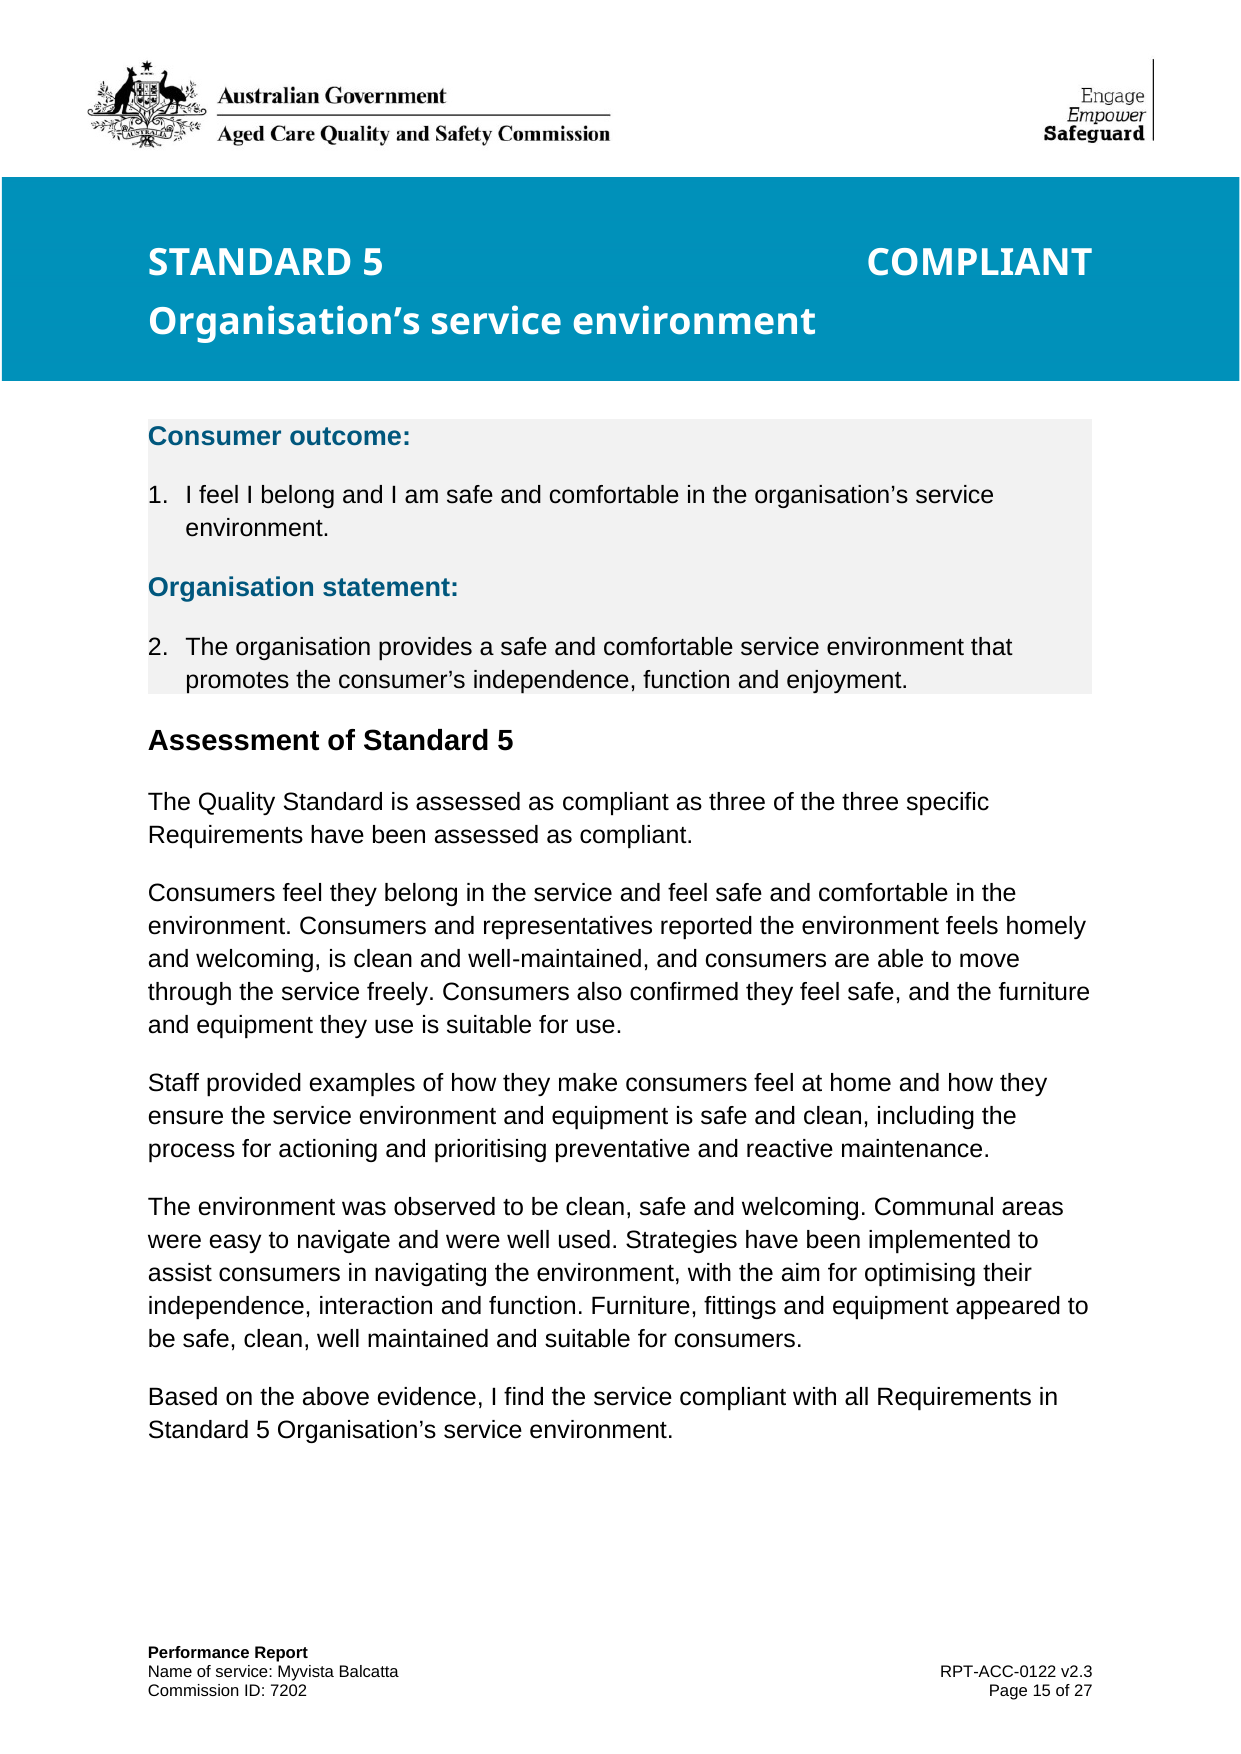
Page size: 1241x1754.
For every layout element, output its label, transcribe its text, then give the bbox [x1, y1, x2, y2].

subtitle STANDARD 5 COMPLIANT Organisation’s service environment [148, 236, 1092, 345]
text Based on the above evidence, I find the service compliant with all Requirements in Standard 5 Organisation’s service environment. [148, 1382, 1092, 1444]
text The environment was observed to be clean, safe and welcoming. Communal areas were easy to navigate and were well used. Strategies have been implemented to assist consumers in navigating the environment, with the aim for optimising their independence, interaction and function. Furniture, fittings and equipment appeared to be safe, clean, well maintained and suitable for consumers. [148, 1192, 1092, 1353]
text Staff provided examples of how they make consumers feel at home and how they ensure the service environment and equipment is safe and clean, including the process for actioning and prioritising preventative and reactive maintenance. [148, 1068, 1092, 1163]
picture [1, 0, 1241, 169]
text The Quality Standard is assessed as compliant as three of the three specific Requirements have been assessed as compliant. [148, 787, 1092, 849]
subtitle Assessment of Standard 5 [148, 723, 1092, 757]
text Consumers feel they belong in the service and feel safe and comfortable in the environment. Consumers and representatives reported the environment feels homely and welcoming, is clean and well-maintained, and consumers are able to move through the service freely. Consumers also confirmed they feel safe, and the furniture and equipment they use is suitable for use. [148, 878, 1092, 1039]
subtitle Organisation statement: [148, 571, 1092, 603]
subtitle Consumer outcome: [148, 419, 1092, 451]
list I feel I belong and I am safe and comfortable in the organisation’s service environment. [148, 480, 1092, 542]
list The organisation provides a safe and comfortable service environment that promotes the consumer’s independence, function and enjoyment. [148, 632, 1092, 694]
